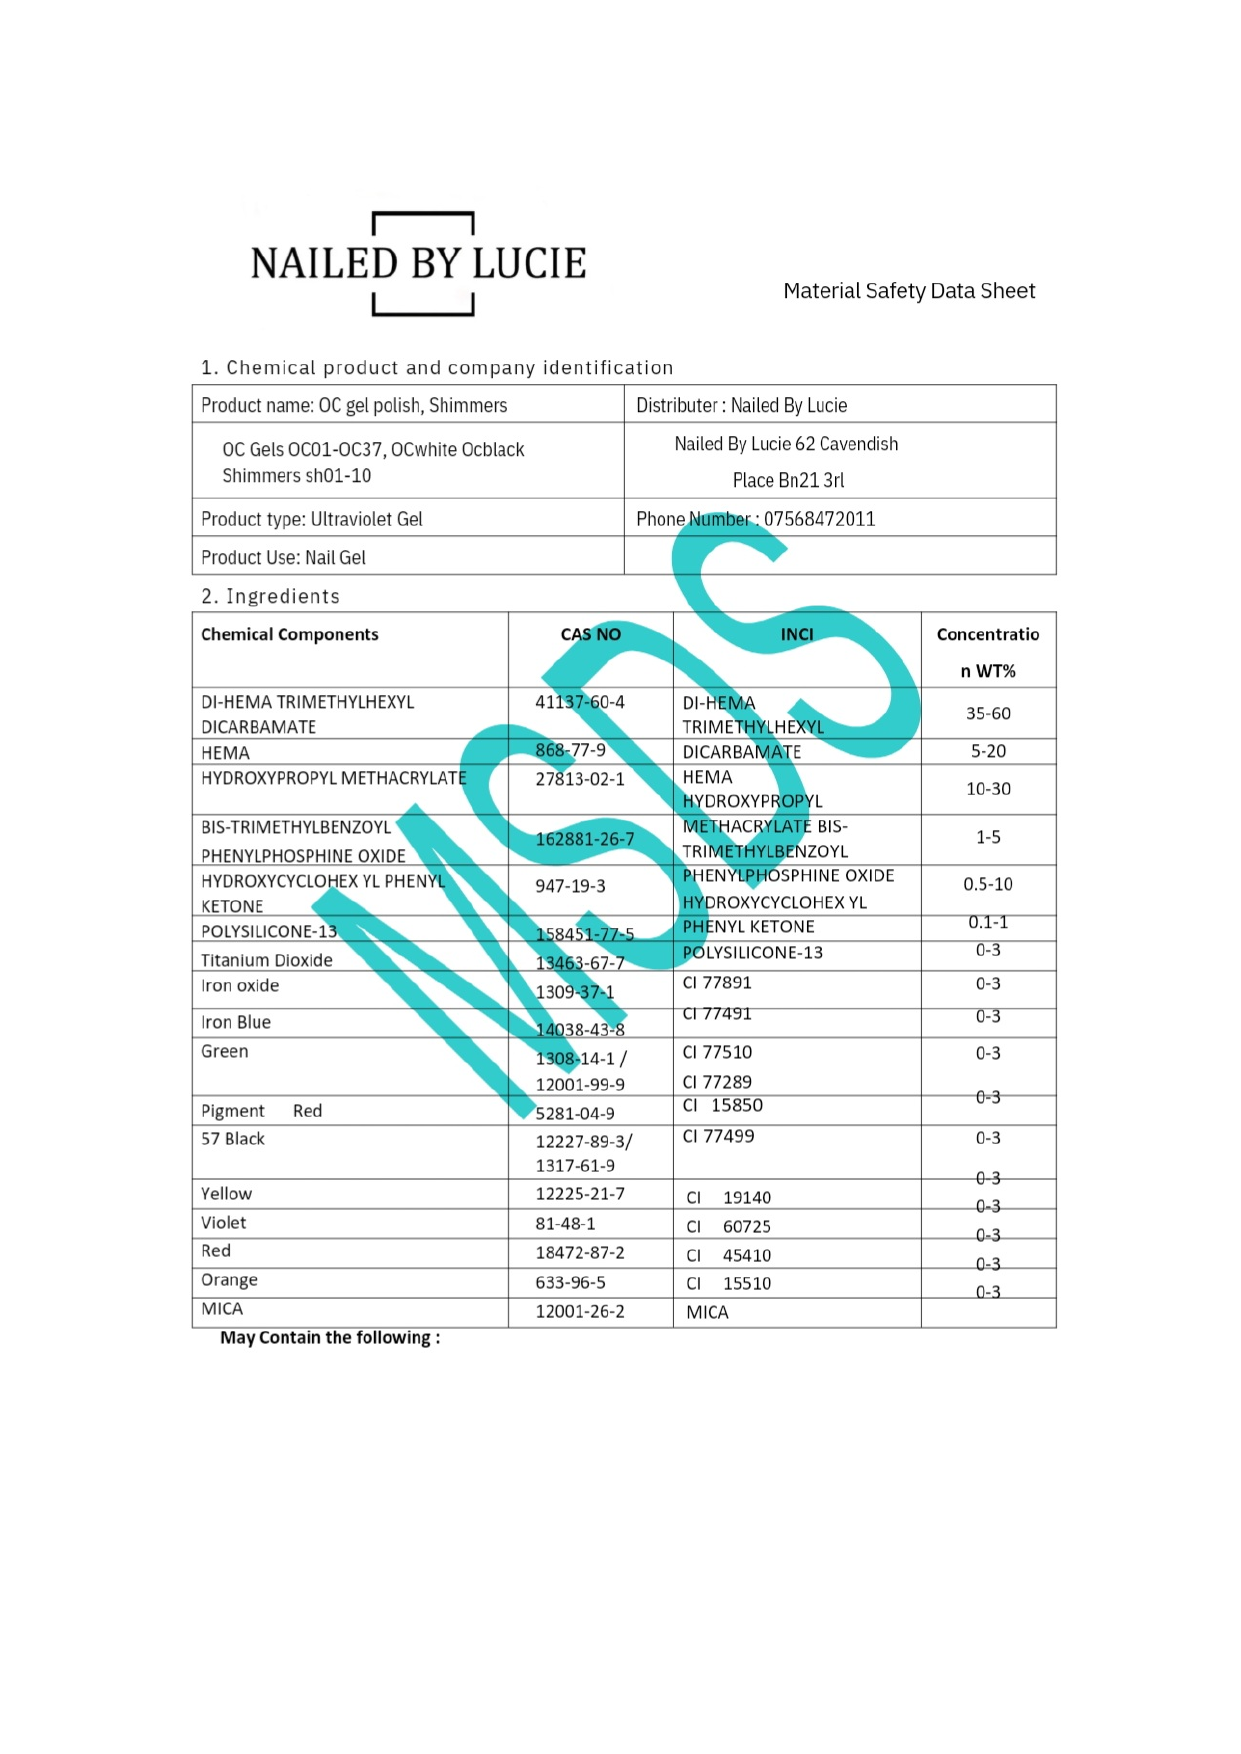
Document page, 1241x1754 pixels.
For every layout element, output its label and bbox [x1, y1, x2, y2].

picture [150, 150, 1091, 1466]
